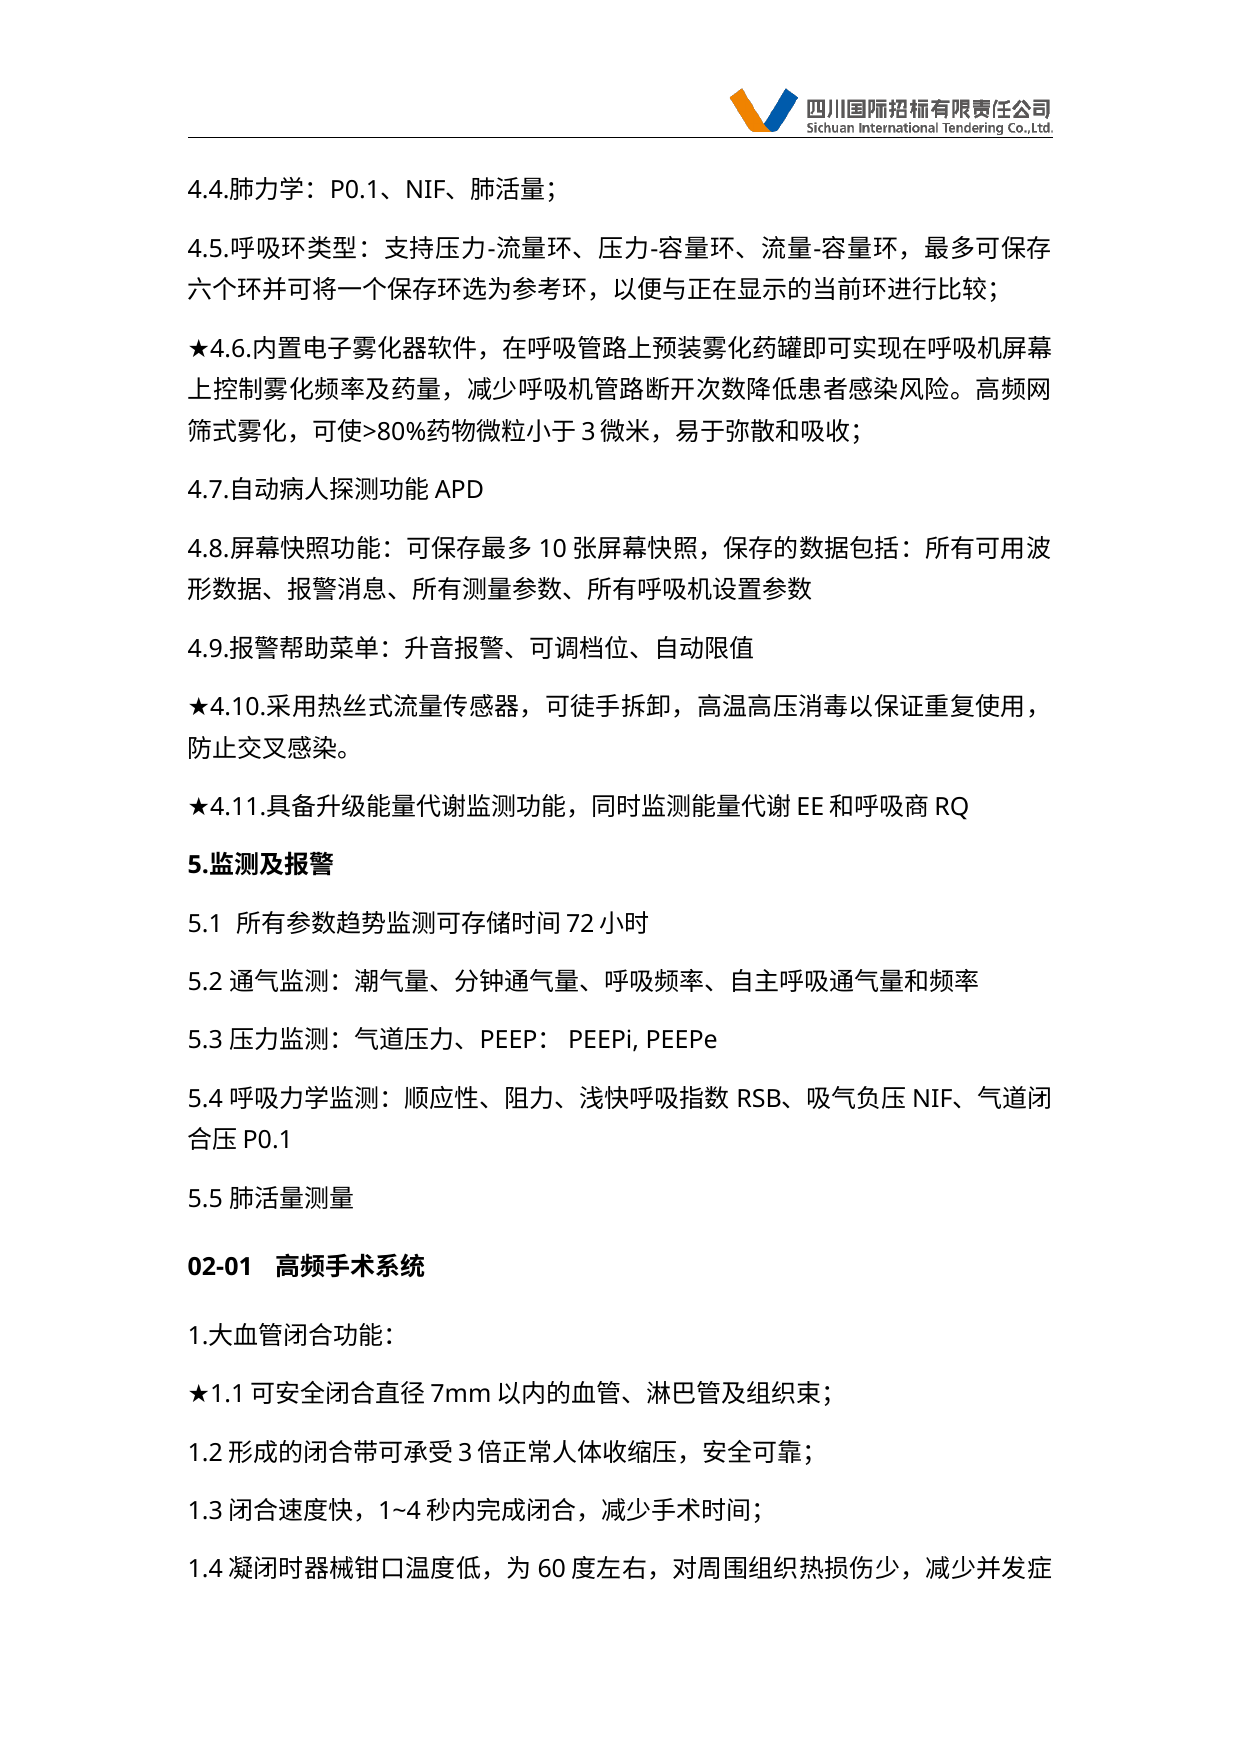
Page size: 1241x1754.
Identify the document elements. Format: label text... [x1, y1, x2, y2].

text 1.3闭合速度快，1~4秒内完成闭合，减少手术时间； [187, 1486, 1053, 1528]
text ★4.6.内置电子雾化器软件，在呼吸管路上预装雾化药罐即可实现在呼吸机屏幕上控制雾化频率及药量，减少呼吸机管路断开次数降低患者感染风险。高频网筛式雾化，可使>80%药物微粒小于3微米，易于弥散和吸收； [187, 324, 1053, 449]
text 5.5 肺活量测量 [187, 1174, 1053, 1215]
text 1.2形成的闭合带可承受3倍正常人体收缩压，安全可靠； [187, 1428, 1053, 1469]
text ★4.11.具备升级能量代谢监测功能，同时监测能量代谢EE和呼吸商RQ [187, 782, 1053, 824]
text 4.7.自动病人探测功能APD [187, 465, 1053, 507]
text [187, 1544, 1053, 1586]
text 5.监测及报警 [187, 840, 1053, 882]
text 4.4.肺力学：P0.1、NIF、肺活量； [187, 165, 1053, 207]
text 5.4 呼吸力学监测：顺应性、阻力、浅快呼吸指数 RSB、吸气负压NIF、气道闭合压P0.1 [187, 1074, 1053, 1157]
text ★4.10.采用热丝式流量传感器，可徒手拆卸，高温高压消毒以保证重复使用，防止交叉感染。 [187, 682, 1053, 765]
text 5.3 压力监测：气道压力、PEEP： PEEPi, PEEPe [187, 1015, 1053, 1057]
text 4.5.呼吸环类型：支持压力-流量环、压力-容量环、流量-容量环，最多可保存六个环并可将一个保存环选为参考环，以便与正在显示的当前环进行比较； [187, 224, 1053, 307]
subtitle 02-01 高频手术系统 [187, 1242, 1053, 1284]
text 5.2 通气监测：潮气量、分钟通气量、呼吸频率、自主呼吸通气量和频率 [187, 957, 1053, 999]
text 5.1 所有参数趋势监测可存储时间72小时 [187, 899, 1053, 940]
text 4.9.报警帮助菜单：升音报警、可调档位、自动限值 [187, 624, 1053, 665]
text ★1.1可安全闭合直径7mm以内的血管、淋巴管及组织束； [187, 1369, 1053, 1411]
text 1.大血管闭合功能： [187, 1311, 1053, 1353]
text 4.8.屏幕快照功能：可保存最多10张屏幕快照，保存的数据包括：所有可用波形数据、报警消息、所有测量参数、所有呼吸机设置参数 [187, 524, 1053, 607]
picture [729, 88, 1053, 135]
